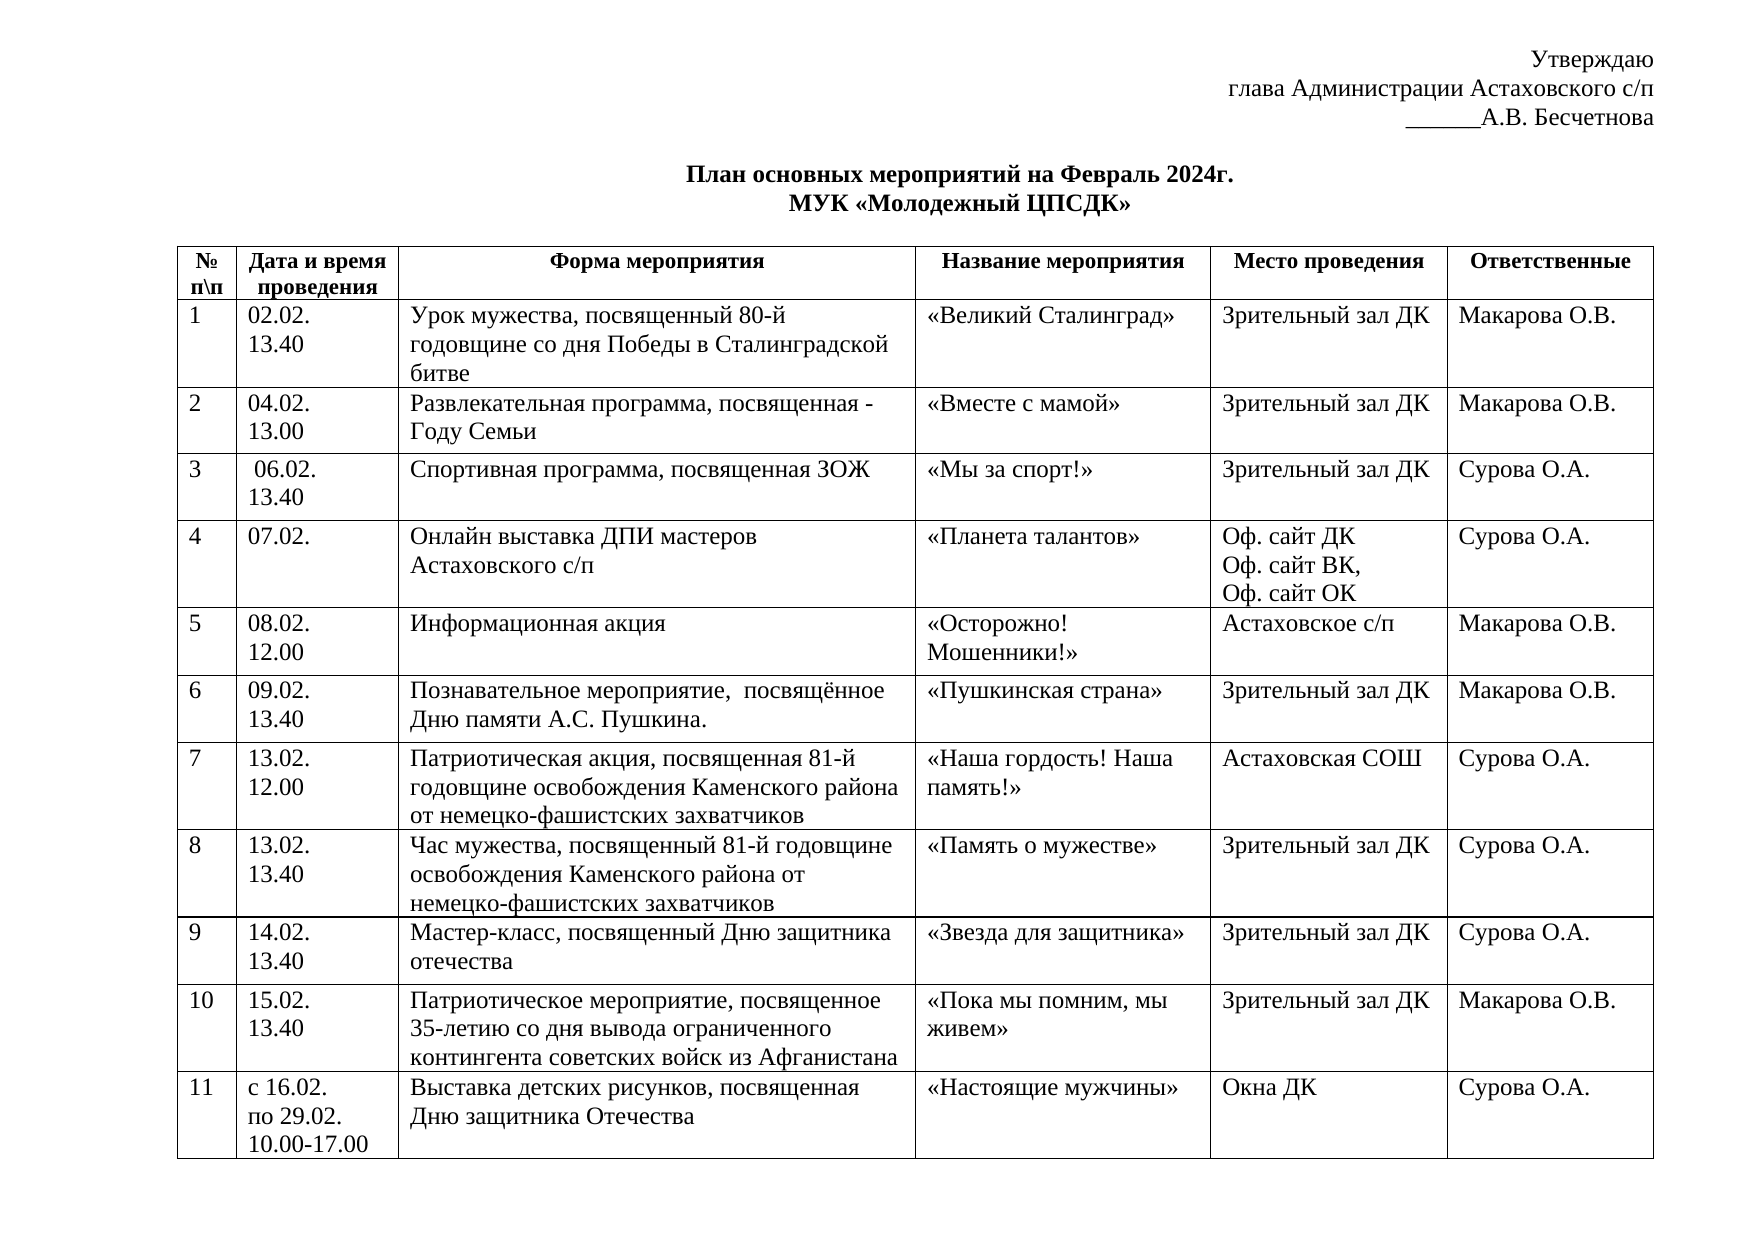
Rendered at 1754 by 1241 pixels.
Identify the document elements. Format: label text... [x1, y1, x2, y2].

table_cell Зрительный зал ДК [1211, 388, 1447, 453]
table_cell Мастер-класс, посвященный Дню защитника отечества [399, 918, 915, 984]
table_cell 7 [178, 743, 236, 829]
table_cell 8 [178, 830, 236, 916]
table_cell Зрительный зал ДК [1211, 918, 1447, 984]
table_cell с 16.02. по 29.02. 10.00-17.00 [237, 1072, 398, 1158]
table_cell 4 [178, 521, 236, 607]
table_cell 2 [178, 388, 236, 453]
table_cell Онлайн выставка ДПИ мастеров Астаховского с/п [399, 521, 915, 607]
table_cell «Великий Сталинград» [916, 300, 1210, 387]
table_cell Астаховское с/п [1211, 608, 1447, 674]
table_cell Развлекательная программа, посвященная - Году Семьи [399, 388, 915, 453]
table_cell 02.02. 13.40 [237, 300, 398, 387]
table_cell Час мужества, посвященный 81-й годовщине освобождения Каменского района от немецко-фашистских захватчиков [399, 830, 915, 916]
table_cell 13.02. 13.40 [237, 830, 398, 916]
table_cell Сурова О.А. [1448, 830, 1653, 916]
table_cell 9 [178, 918, 236, 984]
table_cell Зрительный зал ДК [1211, 830, 1447, 916]
table_cell 08.02. 12.00 [237, 608, 398, 674]
table_cell Макарова О.В. [1448, 676, 1653, 742]
table_header № п\п [178, 247, 236, 299]
table_cell Сурова О.А. [1448, 521, 1653, 607]
table_cell Познавательное мероприятие, посвящённое Дню памяти А.С. Пушкина. [399, 676, 915, 742]
table_cell «Вместе с мамой» [916, 388, 1210, 453]
table_cell Патриотическое мероприятие, посвященное 35-летию со дня вывода ограниченного контингента советских войск из Афганистана [399, 985, 915, 1071]
table_cell Патриотическая акция, посвященная 81-й годовщине освобождения Каменского района от немецко-фашистских захватчиков [804, 743, 915, 829]
text Утверждаю [207, 44, 1654, 73]
table_cell 3 [178, 454, 236, 520]
table_cell «Настоящие мужчины» [916, 1072, 1210, 1158]
table_cell 15.02. 13.40 [237, 985, 398, 1071]
text ______А.В. Бесчетнова [207, 102, 1654, 131]
table_cell Астаховская СОШ [1211, 743, 1447, 829]
table_cell «Память о мужестве» [916, 830, 1210, 916]
table_header Название мероприятия [916, 247, 1210, 299]
table_cell «Планета талантов» [916, 521, 1210, 607]
table_cell Спортивная программа, посвященная ЗОЖ [399, 454, 915, 520]
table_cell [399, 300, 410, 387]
table_cell Зрительный зал ДК [1211, 454, 1447, 520]
table_cell 11 [178, 1072, 236, 1158]
text глава Администрации Астаховского с/п [207, 73, 1654, 102]
table_cell Сурова О.А. [1448, 454, 1653, 520]
table_header Место проведения [1211, 247, 1447, 299]
table_cell 06.02. 13.40 [237, 454, 398, 520]
table_cell Оф. сайт ДК Оф. сайт ВК, Оф. сайт ОК [1211, 521, 1447, 607]
table_cell Сурова О.А. [1448, 743, 1653, 829]
table_cell Макарова О.В. [1448, 300, 1653, 387]
table_cell 5 [178, 608, 236, 674]
table_cell Окна ДК [1211, 1072, 1447, 1158]
table_cell 09.02. 13.40 [237, 676, 398, 742]
table_header Форма мероприятия [399, 247, 915, 299]
table_cell Зрительный зал ДК [1211, 985, 1447, 1071]
table_cell «Осторожно! Мошенники!» [916, 608, 1210, 674]
table_cell Макарова О.В. [1448, 608, 1653, 674]
table_cell Зрительный зал ДК [1211, 300, 1447, 387]
table_cell «Мы за спорт!» [916, 454, 1210, 520]
text МУК «Молодежный ЦПСДК» [207, 188, 1713, 217]
table_header Дата и время проведения [237, 247, 398, 299]
table_cell Выставка детских рисунков, посвященная Дню защитника Отечества [399, 1072, 915, 1158]
table_header Ответственные [1448, 247, 1653, 299]
table_cell Макарова О.В. [1448, 388, 1653, 453]
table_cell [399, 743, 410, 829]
table_cell 07.02. [237, 521, 398, 607]
table_cell 04.02. 13.00 [237, 388, 398, 453]
table_cell Сурова О.А. [1448, 918, 1653, 984]
table_cell «Звезда для защитника» [916, 918, 1210, 984]
table_cell 1 [178, 300, 236, 387]
table_cell 14.02. 13.40 [237, 918, 398, 984]
table_cell «Пока мы помним, мы живем» [916, 985, 1210, 1071]
table_cell Сурова О.А. [1448, 1072, 1653, 1158]
table_cell Макарова О.В. [1448, 985, 1653, 1071]
table_cell «Наша гордость! Наша память!» [916, 743, 1210, 829]
table_cell 13.02. 12.00 [237, 743, 398, 829]
table_cell 10 [178, 985, 236, 1071]
text План основных мероприятий на Февраль 2024г. [207, 159, 1713, 188]
table_cell Урок мужества, посвященный 80-й годовщине со дня Победы в Сталинградской битве [470, 300, 915, 387]
table_cell Информационная акция [399, 608, 915, 674]
table_cell Зрительный зал ДК [1211, 676, 1447, 742]
table_cell 6 [178, 676, 236, 742]
table_cell «Пушкинская страна» [916, 676, 1210, 742]
